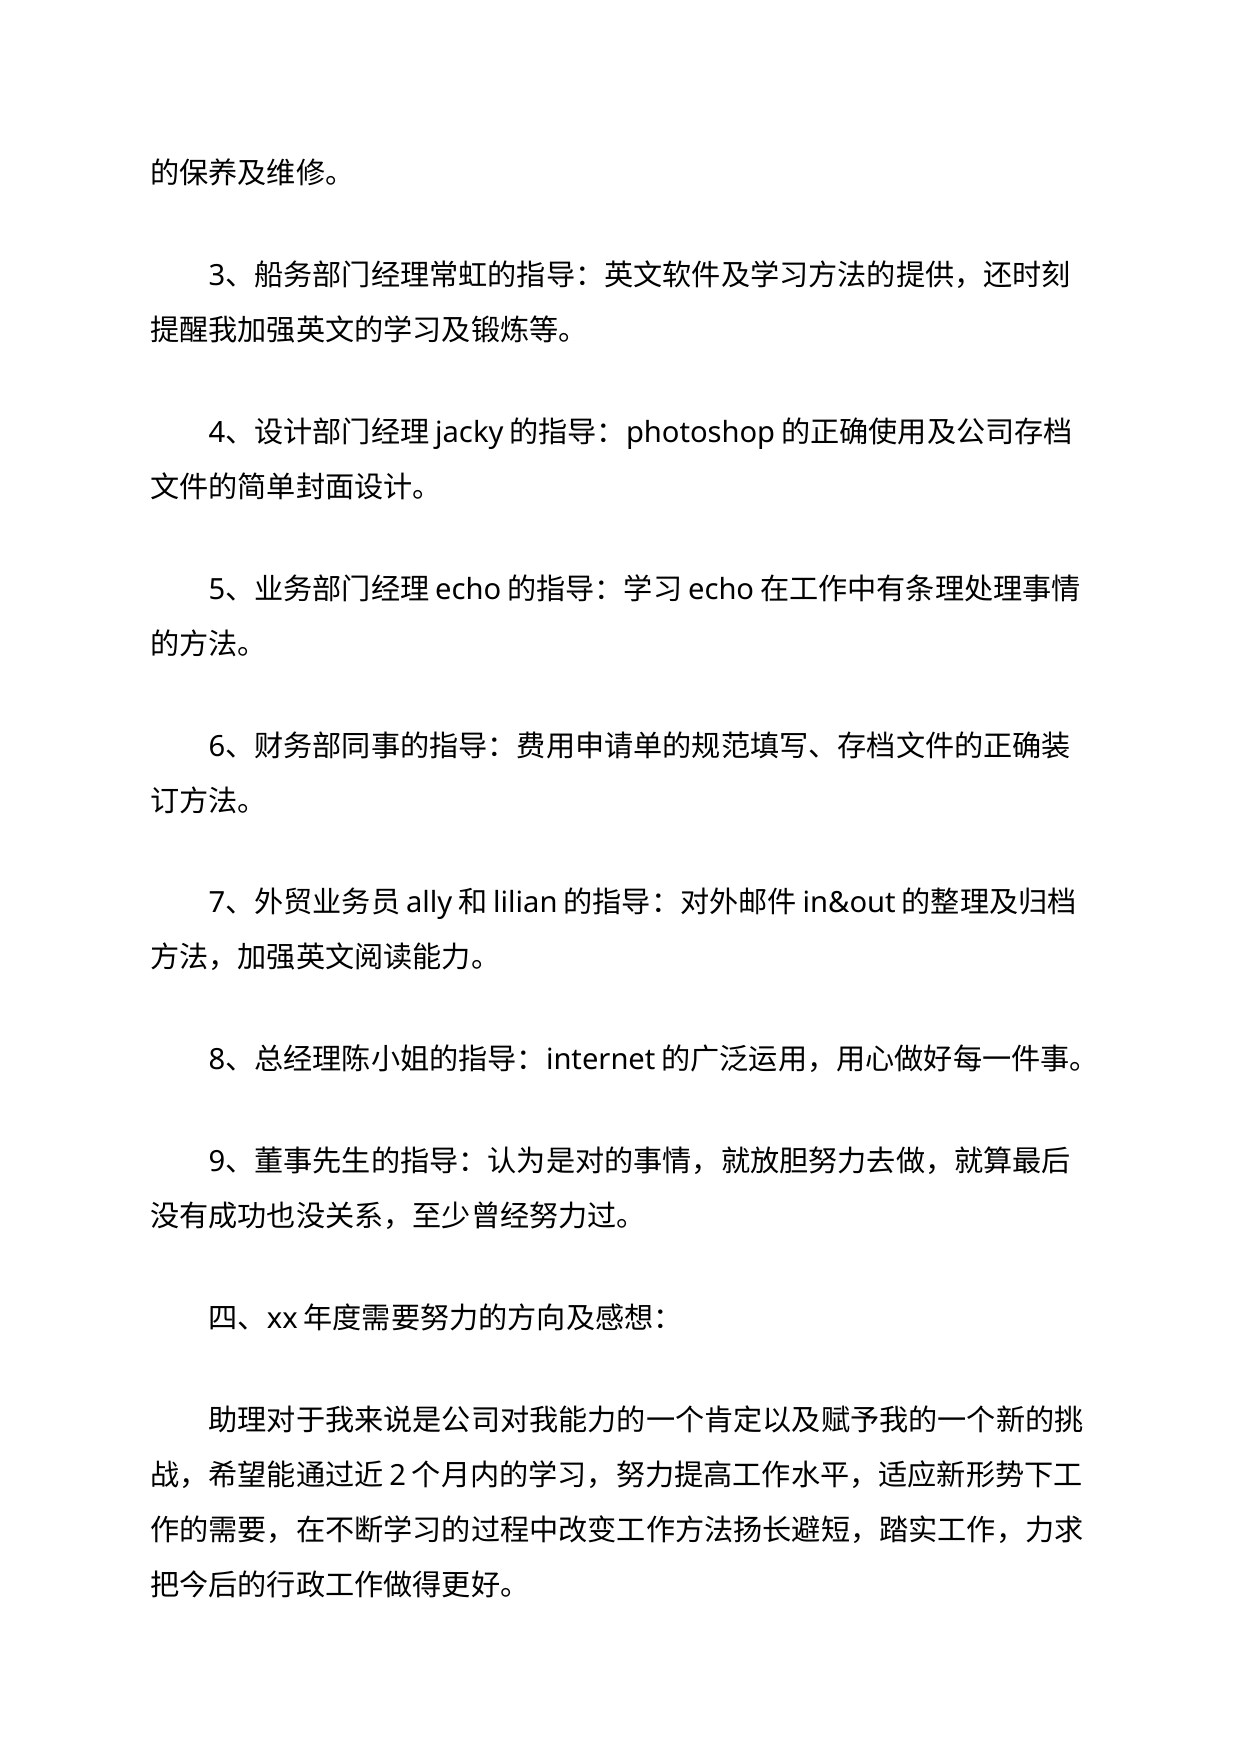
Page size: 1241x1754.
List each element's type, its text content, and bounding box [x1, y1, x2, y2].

text 四、xx年度需要努力的方向及感想： [150, 1294, 1090, 1337]
text 8、总经理陈小姐的指导：internet的广泛运用，用心做好每一件事。 [150, 1036, 1090, 1078]
text 9、董事先生的指导：认为是对的事情，就放胆努力去做，就算最后没有成功也没关系，至少曾经努力过。 [150, 1138, 1090, 1235]
text 4、设计部门经理jacky的指导：photoshop的正确使用及公司存档文件的简单封面设计。 [150, 408, 1090, 506]
text 5、业务部门经理echo的指导：学习echo在工作中有条理处理事情的方法。 [150, 565, 1090, 663]
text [150, 150, 1090, 192]
text 7、外贸业务员ally和lilian的指导：对外邮件in&out的整理及归档方法，加强英文阅读能力。 [150, 879, 1090, 976]
text 助理对于我来说是公司对我能力的一个肯定以及赋予我的一个新的挑战，希望能通过近2个月内的学习，努力提高工作水平，适应新形势下工作的需要，在不断学习的过程中改变工作方法扬长避短，踏实工作，力求把今后的行政工作做得更好。 [150, 1396, 1090, 1603]
text 3、船务部门经理常虹的指导：英文软件及学习方法的提供，还时刻提醒我加强英文的学习及锻炼等。 [150, 252, 1090, 349]
text 6、财务部同事的指导：费用申请单的规范填写、存档文件的正确装订方法。 [150, 722, 1090, 819]
